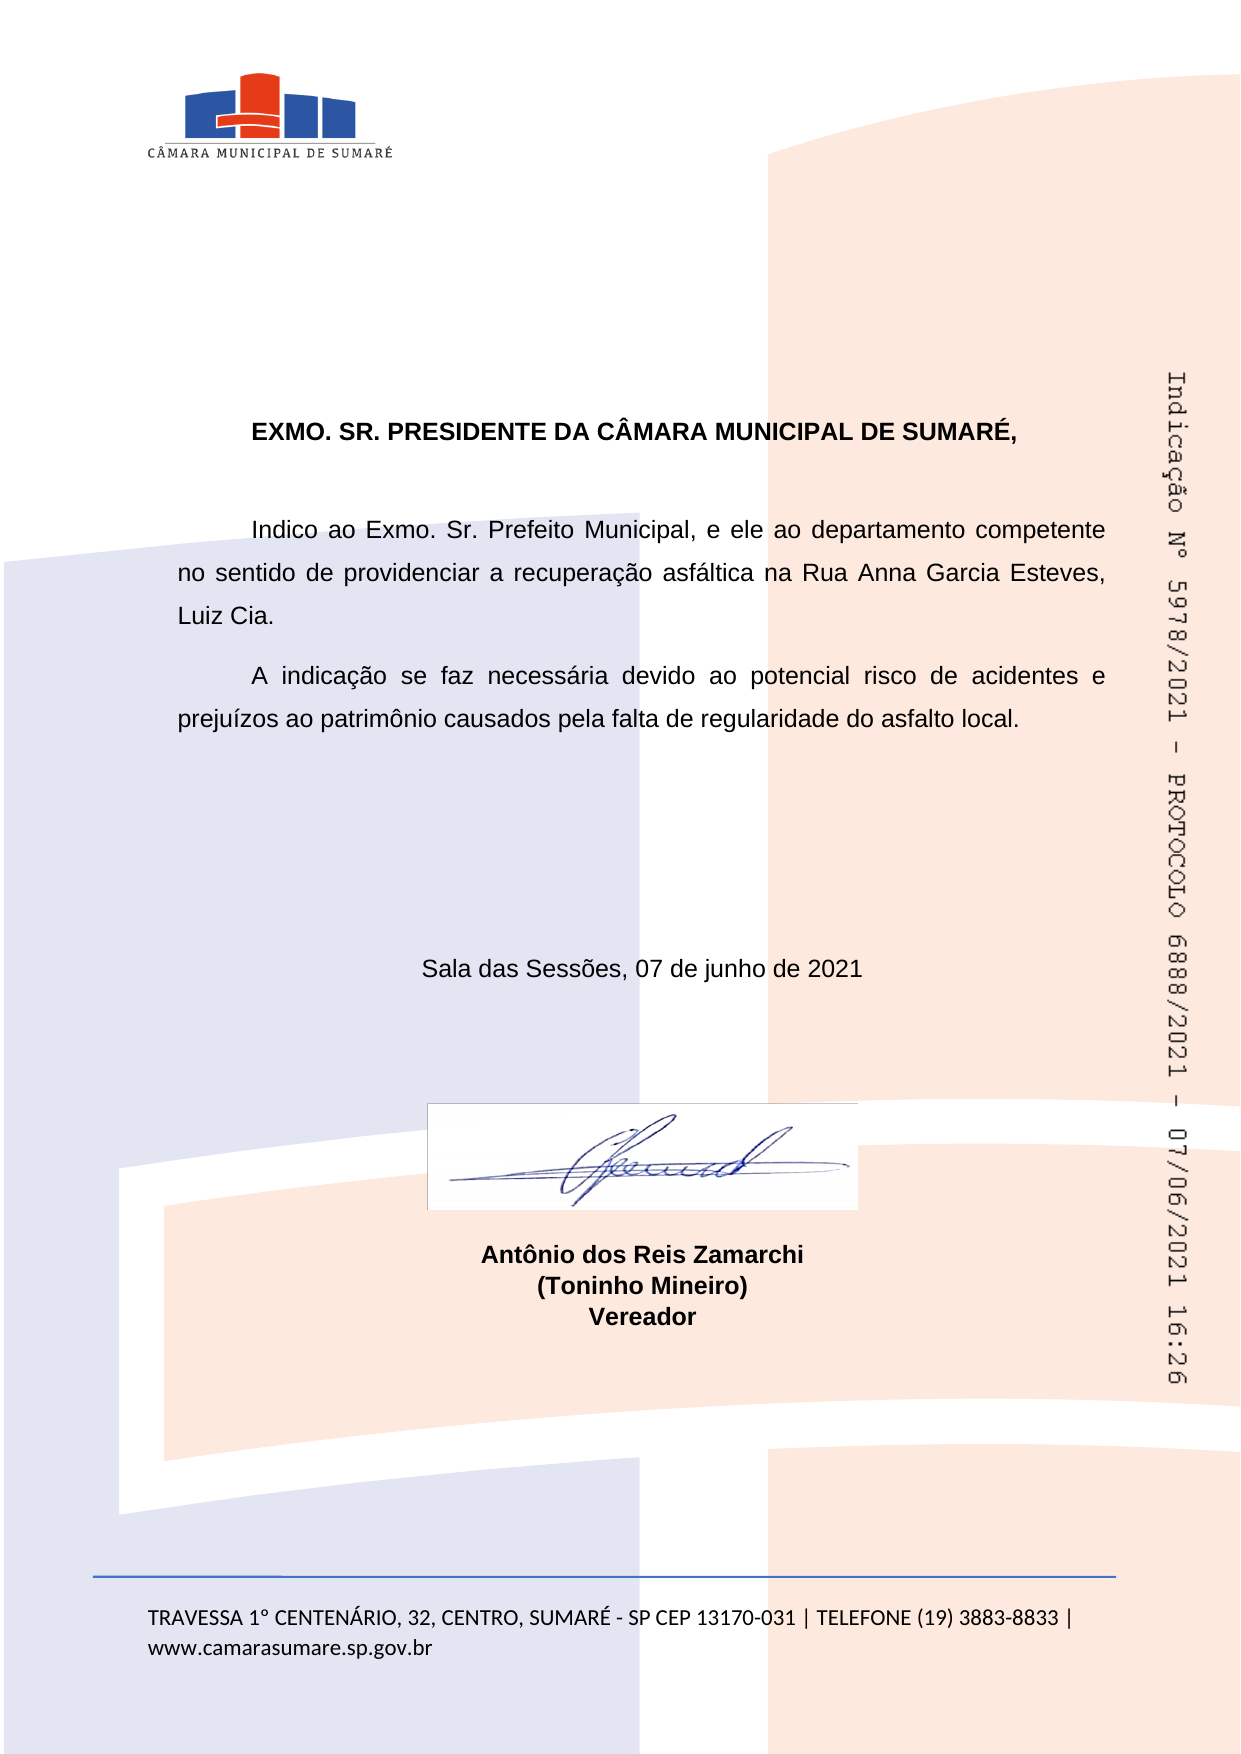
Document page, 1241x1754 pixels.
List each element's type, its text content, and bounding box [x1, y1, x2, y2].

text EXMO. SR. PRESIDENTE DA CÂMARA MUNICIPAL DE SUMARÉ, [177, 417, 1107, 446]
text Antônio dos Reis Zamarchi [177, 1240, 1107, 1268]
text Vereador [177, 1302, 1107, 1331]
text A indicação se faz necessária devido ao potencial risco de acidentes e prejuízos ao patrimônio causados pela falta de regularidade do asfalto local. [177, 661, 1107, 732]
text Indico ao Exmo. Sr. Prefeito Municipal, e ele ao departamento competente no sentido de providenciar a recuperação asfáltica na Rua Anna Garcia Esteves, Luiz Cia. [177, 514, 1107, 629]
picture [1142, 366, 1205, 1388]
picture [147, 73, 394, 160]
text Sala das Sessões, 07 de junho de 2021 [177, 954, 1107, 983]
picture [413, 1097, 872, 1221]
text (Toninho Mineiro) [177, 1271, 1107, 1299]
